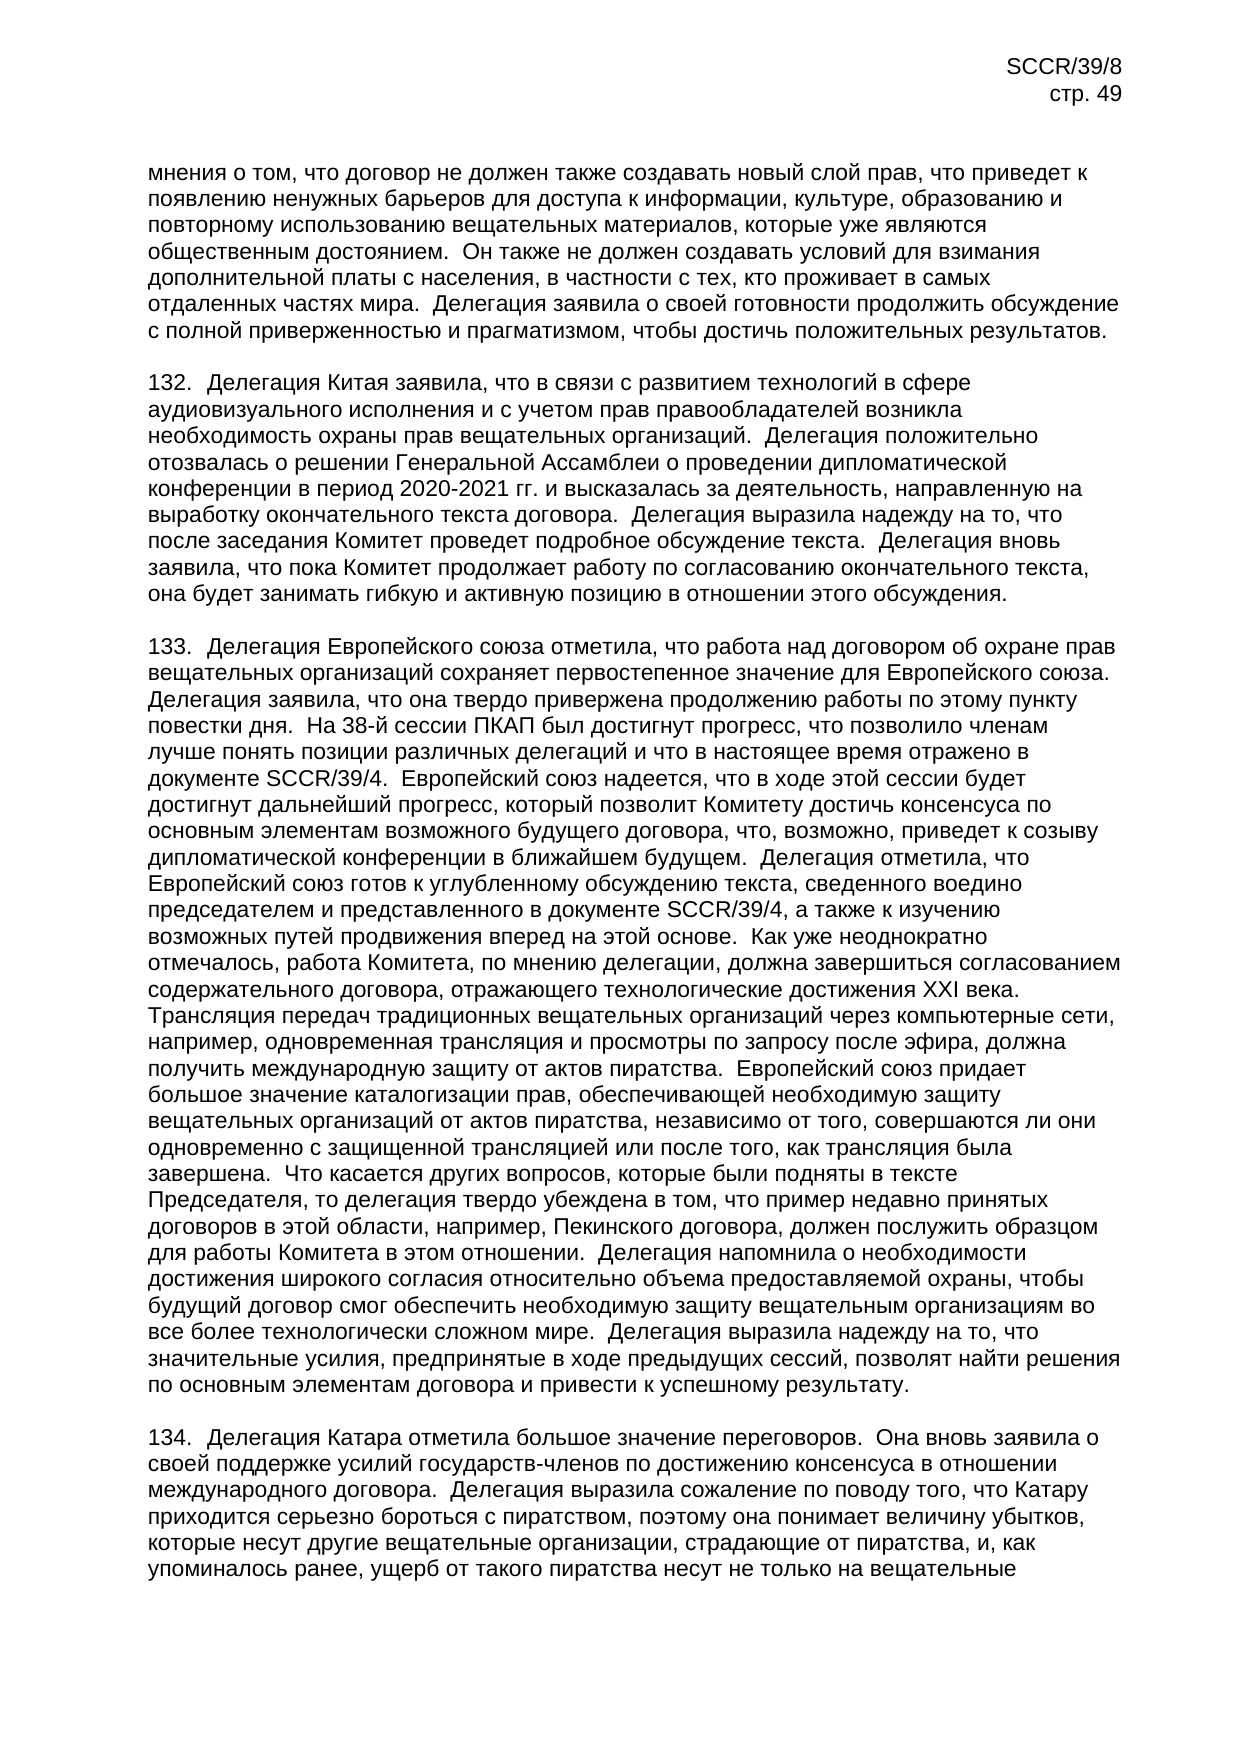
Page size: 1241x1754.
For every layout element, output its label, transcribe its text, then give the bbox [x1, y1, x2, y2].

list Делегация Китая заявила, что в связи с развитием технологий в сфере аудиовизуального исполнения и с учетом прав правообладателей возникла необходимость охраны прав вещательных организаций. Делегация положительно отозвалась о решении Генеральной Ассамблеи о проведении дипломатической конференции в период 2020-2021 гг. и высказалась за деятельность, направленную на выработку окончательного текста договора. Делегация выразила надежду на то, что после заседания Комитет проведет подробное обсуждение текста. Делегация вновь заявила, что пока Комитет продолжает работу по согласованию окончательного текста, она будет занимать гибкую и активную позицию в отношении этого обсуждения. [148, 369, 1122, 607]
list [148, 1423, 1122, 1582]
list Делегация Европейского союза отметила, что работа над договором об охране прав вещательных организаций сохраняет первостепенное значение для Европейского союза. Делегация заявила, что она твердо привержена продолжению работы по этому пункту повестки дня. На 38-й сессии ПКАП был достигнут прогресс, что позволило членам лучше понять позиции различных делегаций и что в настоящее время отражено в документе SCCR/39/4. Европейский союз надеется, что в ходе этой сессии будет достигнут дальнейший прогресс, который позволит Комитету достичь консенсуса по основным элементам возможного будущего договора, что, возможно, приведет к созыву дипломатической конференции в ближайшем будущем. Делегация отметила, что Европейский союз готов к углубленному обсуждению текста, сведенного воедино председателем и представленного в документе SCCR/39/4, а также к изучению возможных путей продвижения вперед на этой основе. Как уже неоднократно отмечалось, работа Комитета, по мнению делегации, должна завершиться согласованием содержательного договора, отражающего технологические достижения XXI века. Трансляция передач традиционных вещательных организаций через компьютерные сети, например, одновременная трансляция и просмотры по запросу после эфира, должна получить международную защиту от актов пиратства. Европейский союз придает большое значение каталогизации прав, обеспечивающей необходимую защиту вещательных организаций от актов пиратства, независимо от того, совершаются ли они одновременно с защищенной трансляцией или после того, как трансляция была завершена. Что касается других вопросов, которые были подняты в тексте Председателя, то делегация твердо убеждена в том, что пример недавно принятых договоров в этой области, например, Пекинского договора, должен послужить образцом для работы Комитета в этом отношении. Делегация напомнила о необходимости достижения широкого согласия относительно объема предоставляемой охраны, чтобы будущий договор смог обеспечить необходимую защиту вещательным организациям во все более технологически сложном мире. Делегация выразила надежду на то, что значительные усилия, предпринятые в ходе предыдущих сессий, позволят найти решения по основным элементам договора и привести к успешному результату. [148, 633, 1122, 1397]
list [148, 158, 1122, 343]
